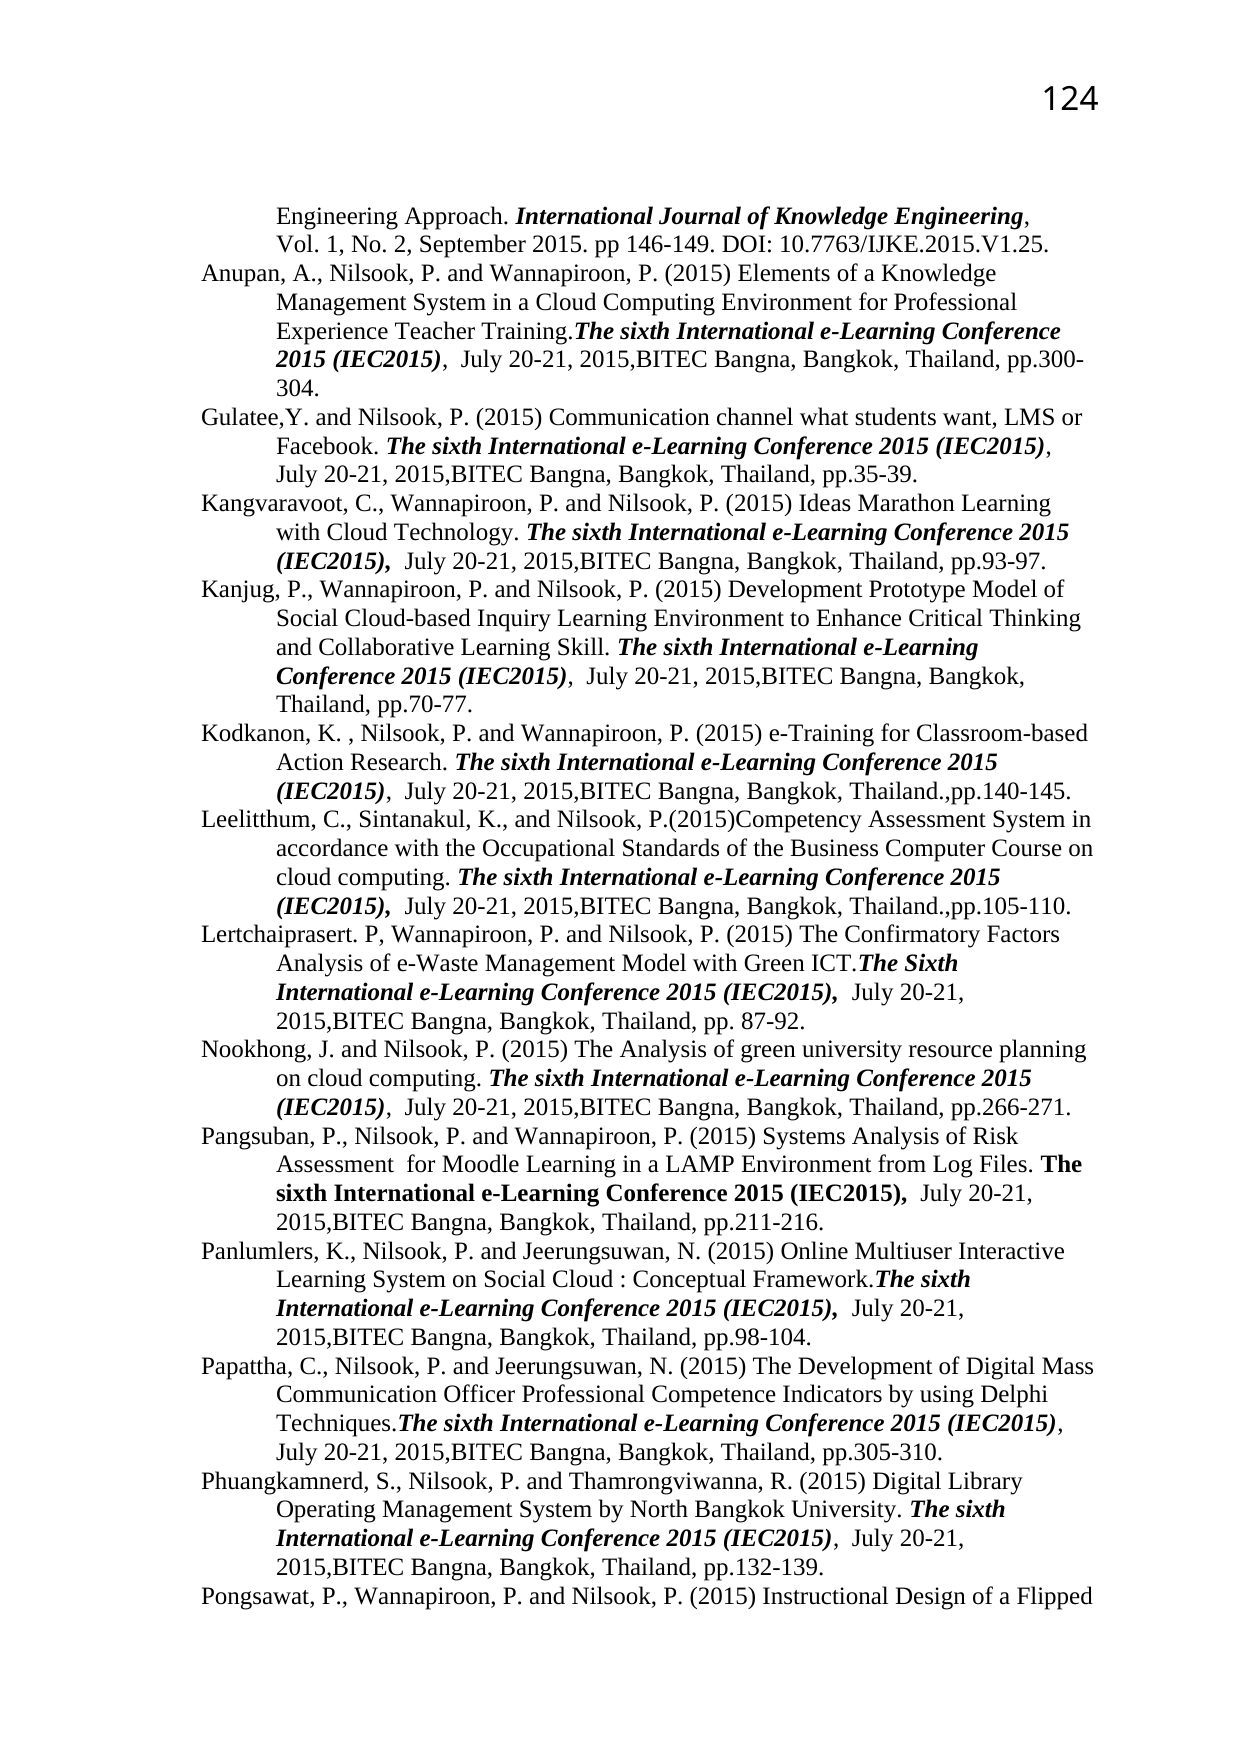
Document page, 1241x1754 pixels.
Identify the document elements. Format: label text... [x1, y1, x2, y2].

text Panlumlers, K., Nilsook, P. and Jeerungsuwan, N. (2015) Online Multiuser Interactive [201, 1236, 1098, 1264]
text with Cloud Technology. The sixth International e-Learning Conference 2015 [201, 517, 1098, 546]
text Anupan, A., Nilsook, P. and Wannapiroon, P. (2015) Elements of a Knowledge [201, 258, 1098, 287]
text Analysis of e-Waste Management Model with Green ICT.The Sixth International e-Learning Conference 2015 (IEC2015), July 20-21, 2015,BITEC Bangna, Bangkok, Thailand, pp. 87-92. [276, 948, 1098, 1034]
text Kanjug, P., Wannapiroon, P. and Nilsook, P. (2015) Development Prototype Model of [201, 574, 1098, 603]
text Leelitthum, C., Sintanakul, K., and Nilsook, P.(2015)Competency Assessment System in [201, 804, 1098, 833]
text Lertchaiprasert. P, Wannapiroon, P. and Nilsook, P. (2015) The Confirmatory Factors [201, 919, 1098, 948]
text (IEC2015), July 20-21, 2015,BITEC Bangna, Bangkok, Thailand, pp.93-97. [201, 546, 1098, 574]
text International e-Learning Conference 2015 (IEC2015), July 20-21, 2015,BITEC Bangna, Bangkok, Thailand, pp.132-139. [276, 1523, 1098, 1581]
text accordance with the Occupational Standards of the Business Computer Course on cloud computing. The sixth International e-Learning Conference 2015 (IEC2015), July 20-21, 2015,BITEC Bangna, Bangkok, Thailand.,pp.105-110. [276, 833, 1098, 919]
text Pongsawat, P., Wannapiroon, P. and Nilsook, P. (2015) Instructional Design of a Flipped [201, 1581, 1098, 1609]
text Facebook. The sixth International e-Learning Conference 2015 (IEC2015), July 20-21, 2015,BITEC Bangna, Bangkok, Thailand, pp.35-39. [276, 431, 1098, 488]
text sixth International e-Learning Conference 2015 (IEC2015), July 20-21, [201, 1178, 1098, 1207]
text Engineering Approach. International Journal of Knowledge Engineering, [201, 201, 1098, 229]
text Operating Management System by North Bangkok University. The sixth [201, 1494, 1098, 1523]
text Gulatee,Y. and Nilsook, P. (2015) Communication channel what students want, LMS or [201, 402, 1098, 431]
text Papattha, C., Nilsook, P. and Jeerungsuwan, N. (2015) The Development of Digital Mass [201, 1351, 1098, 1379]
text Communication Officer Professional Competence Indicators by using Delphi Techniques.The sixth International e-Learning Conference 2015 (IEC2015), July 20-21, 2015,BITEC Bangna, Bangkok, Thailand, pp.305-310. [276, 1379, 1098, 1466]
text Kangvaravoot, C., Wannapiroon, P. and Nilsook, P. (2015) Ideas Marathon Learning [201, 488, 1098, 517]
text Learning System on Social Cloud : Conceptual Framework.The sixth International e-Learning Conference 2015 (IEC2015), July 20-21, 2015,BITEC Bangna, Bangkok, Thailand, pp.98-104. [276, 1264, 1098, 1351]
text Social Cloud-based Inquiry Learning Environment to Enhance Critical Thinking and Collaborative Learning Skill. The sixth International e-Learning Conference 2015 (IEC2015), July 20-21, 2015,BITEC Bangna, Bangkok, Thailand, pp.70-77. [276, 603, 1098, 718]
text Management System in a Cloud Computing Environment for Professional Experience Teacher Training.The sixth International e-Learning Conference 2015 (IEC2015), July 20-21, 2015,BITEC Bangna, Bangkok, Thailand, pp.300-304. [276, 287, 1098, 402]
text Assessment for Moodle Learning in a LAMP Environment from Log Files. The [201, 1149, 1098, 1178]
text Phuangkamnerd, S., Nilsook, P. and Thamrongviwanna, R. (2015) Digital Library [201, 1466, 1098, 1494]
text 2015,BITEC Bangna, Bangkok, Thailand, pp.211-216. [201, 1207, 1098, 1236]
text Action Research. The sixth International e-Learning Conference 2015 (IEC2015), July 20-21, 2015,BITEC Bangna, Bangkok, Thailand.,pp.140-145. [276, 747, 1098, 804]
text on cloud computing. The sixth International e-Learning Conference 2015 (IEC2015), July 20-21, 2015,BITEC Bangna, Bangkok, Thailand, pp.266-271. [276, 1063, 1098, 1121]
text Nookhong, J. and Nilsook, P. (2015) The Analysis of green university resource planning [201, 1034, 1098, 1063]
text Kodkanon, K. , Nilsook, P. and Wannapiroon, P. (2015) e-Training for Classroom-based [201, 718, 1098, 747]
text Pangsuban, P., Nilsook, P. and Wannapiroon, P. (2015) Systems Analysis of Risk [201, 1121, 1098, 1149]
text Vol. 1, No. 2, September 2015. pp 146-149. DOI: 10.7763/IJKE.2015.V1.25. [201, 229, 1098, 258]
